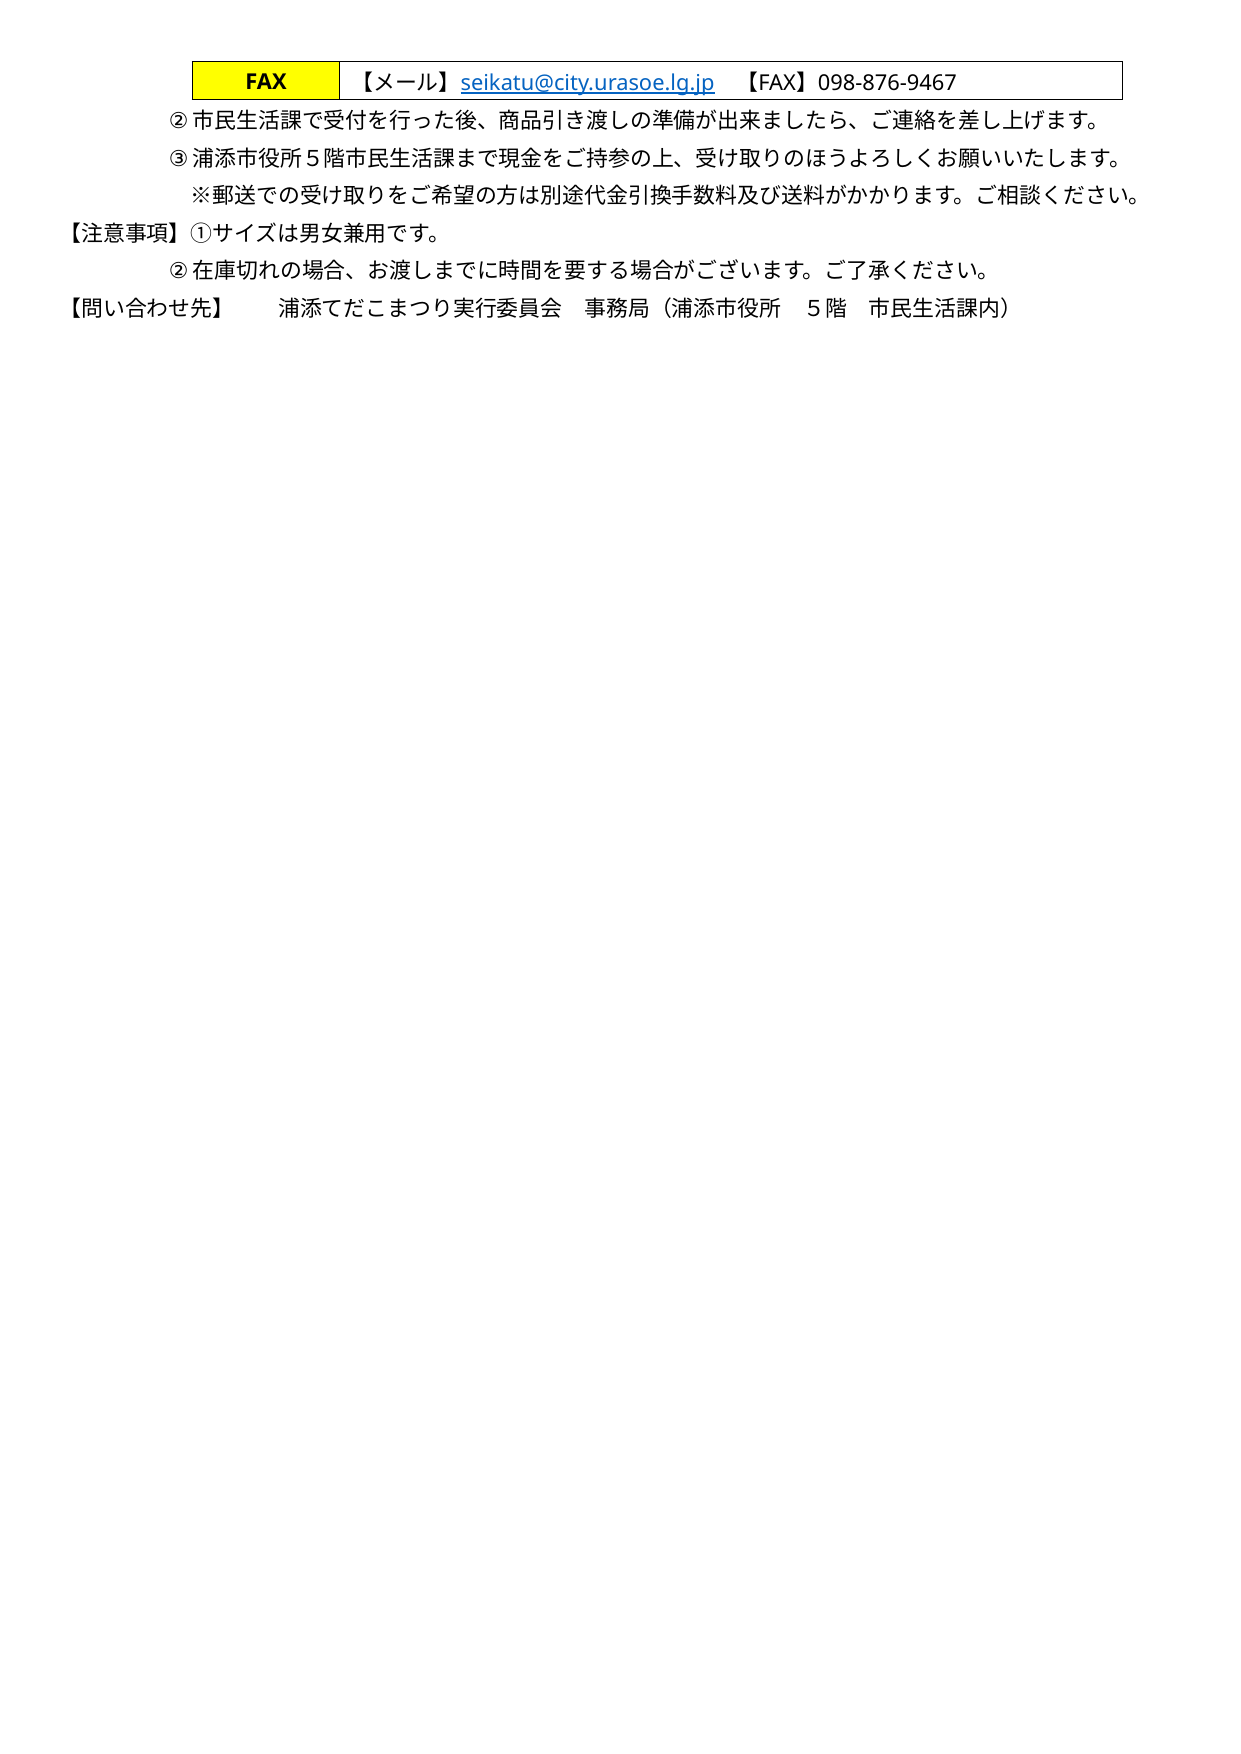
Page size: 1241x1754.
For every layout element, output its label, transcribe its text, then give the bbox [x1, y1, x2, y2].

text 【問い合わせ先】 浦添てだこまつり実行委員会 事務局（浦添市役所 ５階 市民生活課内） [59, 288, 1181, 325]
table_cell メール・FAX [193, 62, 339, 99]
text ※郵送での受け取りをご希望の方は別途代金引換手数料及び送料がかかります。ご相談ください。 [59, 175, 1181, 213]
text ②市民生活課で受付を行った後、商品引き渡しの準備が出来ましたら、ご連絡を差し上げます。 [59, 100, 1181, 138]
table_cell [340, 62, 1122, 99]
text 【注意事項】①サイズは男女兼用です。 [59, 213, 1181, 250]
text ②在庫切れの場合、お渡しまでに時間を要する場合がございます。ご了承ください。 [59, 250, 1181, 288]
text ③浦添市役所５階市民生活課まで現金をご持参の上、受け取りのほうよろしくお願いいたします。 [59, 138, 1181, 175]
